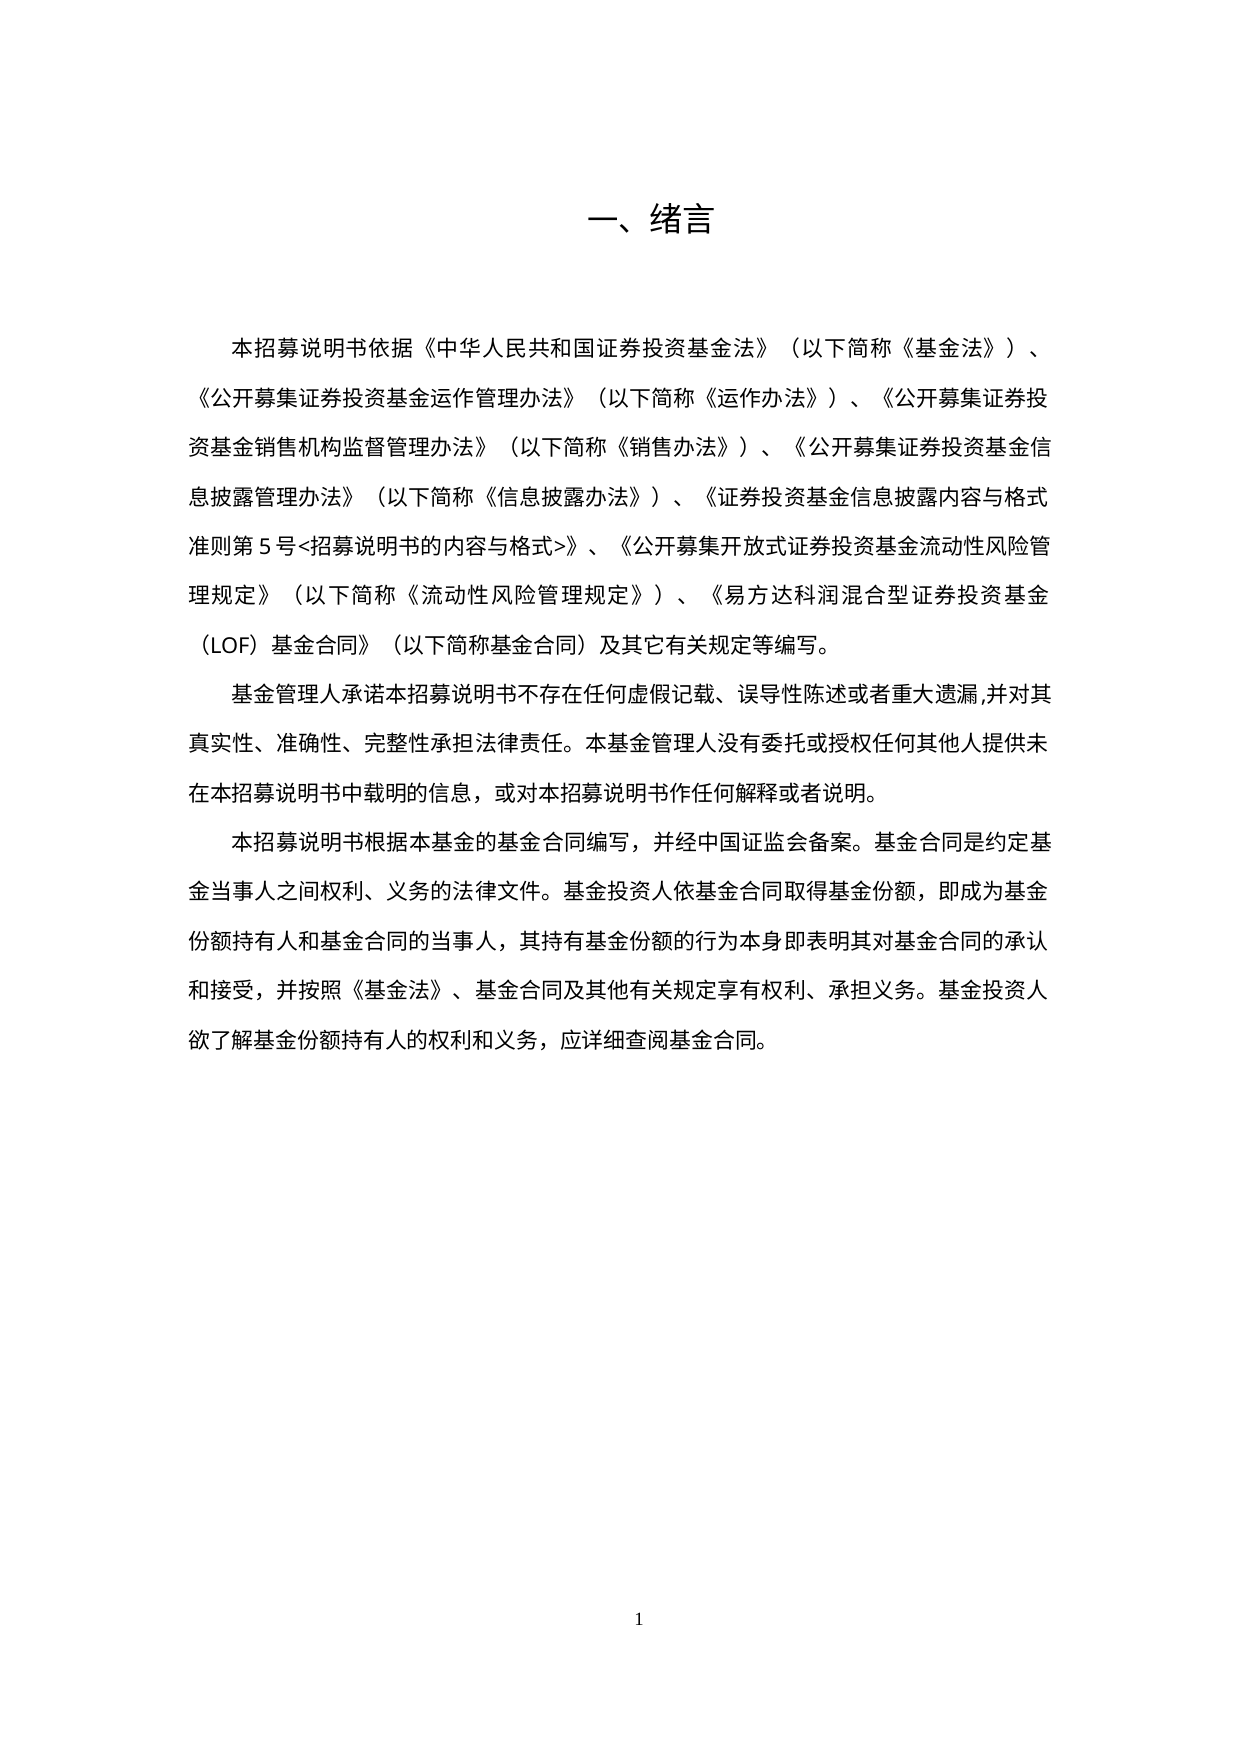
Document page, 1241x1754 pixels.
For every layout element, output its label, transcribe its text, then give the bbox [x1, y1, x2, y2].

text 一、绪言 [188, 183, 1052, 249]
text 本招募说明书根据本基金的基金合同编写，并经中国证监会备案。基金合同是约定基金当事人之间权利、义务的法律文件。基金投资人依基金合同取得基金份额，即成为基金份额持有人和基金合同的当事人，其持有基金份额的行为本身即表明其对基金合同的承认和接受，并按照《基金法》、基金合同及其他有关规定享有权利、承担义务。基金投资人欲了解基金份额持有人的权利和义务，应详细查阅基金合同。 [188, 824, 1052, 1055]
text 本招募说明书依据《中华人民共和国证券投资基金法》（以下简称《基金法》）、《公开募集证券投资基金运作管理办法》（以下简称《运作办法》）、《公开募集证券投资基金销售机构监督管理办法》（以下简称《销售办法》）、《公开募集证券投资基金信息披露管理办法》（以下简称《信息披露办法》）、《证券投资基金信息披露内容与格式准则第5号<招募说明书的内容与格式>》、《公开募集开放式证券投资基金流动性风险管理规定》（以下简称《流动性风险管理规定》）、《易方达科润混合型证券投资基金（LOF）基金合同》（以下简称基金合同）及其它有关规定等编写。 [188, 331, 1052, 660]
text 基金管理人承诺本招募说明书不存在任何虚假记载、误导性陈述或者重大遗漏,并对其真实性、准确性、完整性承担法律责任。本基金管理人没有委托或授权任何其他人提供未在本招募说明书中载明的信息，或对本招募说明书作任何解释或者说明。 [188, 676, 1052, 808]
